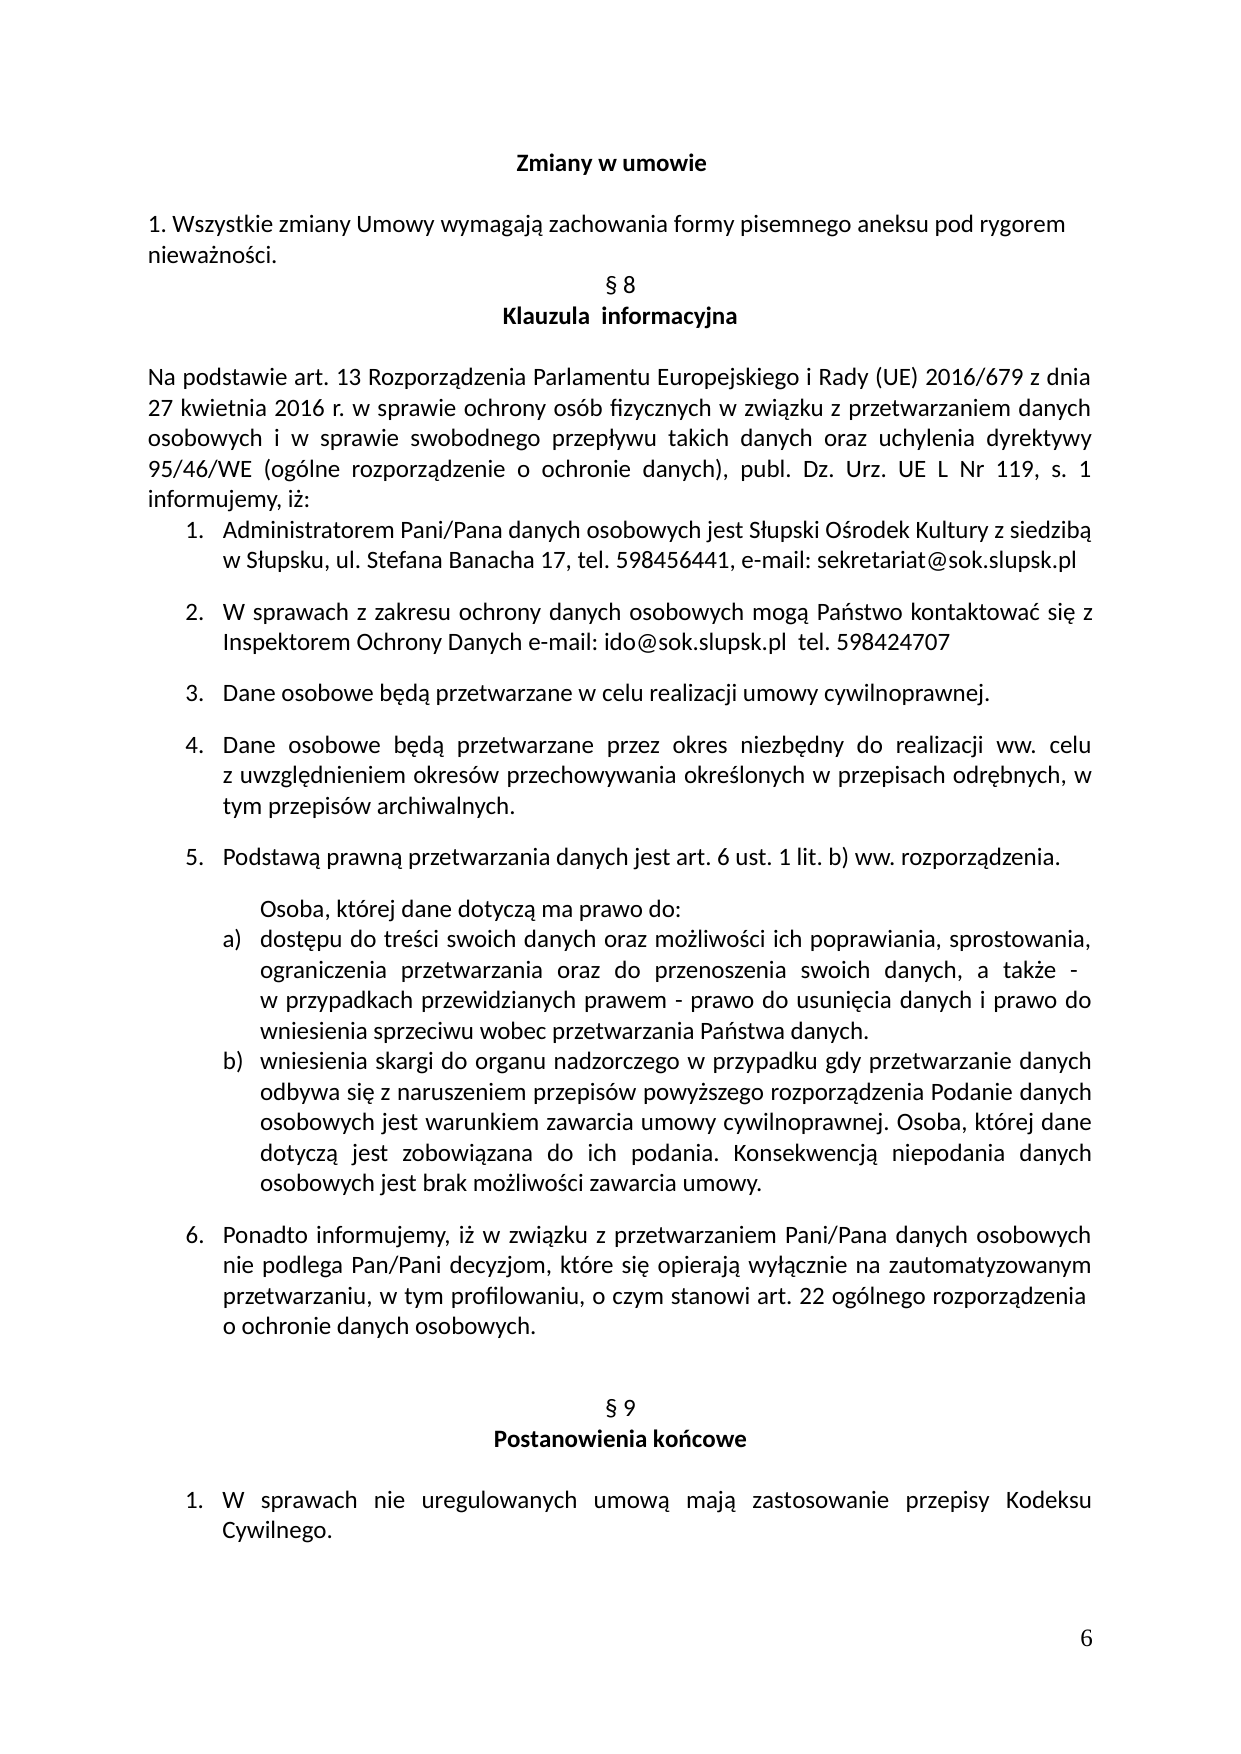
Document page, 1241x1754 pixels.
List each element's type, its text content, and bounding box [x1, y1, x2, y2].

text § 9 [148, 1392, 1093, 1423]
list W sprawach z zakresu ochrony danych osobowych mogą Państwo kontaktować się z Inspektorem Ochrony Danych e-mail: ido@sok.slupsk.pl tel. 598424707 [185, 596, 1093, 657]
list Administratorem Pani/Pana danych osobowych jest Słupski Ośrodek Kultury z siedzibą w Słupsku, ul. Stefana Banacha 17, tel. 598456441, e-mail: sekretariat@sok.slupsk.pl [185, 514, 1093, 575]
text Na podstawie art. 13 Rozporządzenia Parlamentu Europejskiego i Rady (UE) 2016/679 z dnia 27 kwietnia 2016 r. w sprawie ochrony osób fizycznych w związku z przetwarzaniem danych osobowych i w sprawie swobodnego przepływu takich danych oraz uchylenia dyrektywy 95/46/WE (ogólne rozporządzenie o ochronie danych), publ. Dz. Urz. UE L Nr 119, s. 1 informujemy, iż: [148, 361, 1093, 514]
list Dane osobowe będą przetwarzane w celu realizacji umowy cywilnoprawnej. [185, 678, 1093, 708]
text Osoba, której dane dotyczą ma prawo do: [260, 893, 1093, 923]
text Klauzula informacyjna [148, 300, 1093, 331]
text 1. Wszystkie zmiany Umowy wymagają zachowania formy pisemnego aneksu pod rygorem nieważności. [148, 209, 1093, 270]
list Ponadto informujemy, iż w związku z przetwarzaniem Pani/Pana danych osobowych nie podlega Pan/Pani decyzjom, które się opierają wyłącznie na zautomatyzowanym przetwarzaniu, w tym profilowaniu, o czym stanowi art. 22 ogólnego rozporządzenia o ochronie danych osobowych. [185, 1219, 1093, 1341]
list dostępu do treści swoich danych oraz możliwości ich poprawiania, sprostowania, ograniczenia przetwarzania oraz do przenoszenia swoich danych, a także - w przypadkach przewidzianych prawem - prawo do usunięcia danych i prawo do wniesienia sprzeciwu wobec przetwarzania Państwa danych. [222, 923, 1093, 1045]
text § 8 [148, 270, 1093, 300]
list wniesienia skargi do organu nadzorczego w przypadku gdy przetwarzanie danych odbywa się z naruszeniem przepisów powyższego rozporządzenia Podanie danych osobowych jest warunkiem zawarcia umowy cywilnoprawnej. Osoba, której dane dotyczą jest zobowiązana do ich podania. Konsekwencją niepodania danych osobowych jest brak możliwości zawarcia umowy. [223, 1045, 1093, 1198]
list Podstawą prawną przetwarzania danych jest art. 6 ust. 1 lit. b) ww. rozporządzenia. [185, 841, 1093, 872]
text Zmiany w umowie [443, 148, 1093, 178]
text Postanowienia końcowe [148, 1423, 1093, 1453]
list W sprawach nie uregulowanych umową mają zastosowanie przepisy Kodeksu Cywilnego. [185, 1484, 1093, 1545]
list Dane osobowe będą przetwarzane przez okres niezbędny do realizacji ww. celu z uwzględnieniem okresów przechowywania określonych w przepisach odrębnych, w tym przepisów archiwalnych. [185, 729, 1093, 821]
